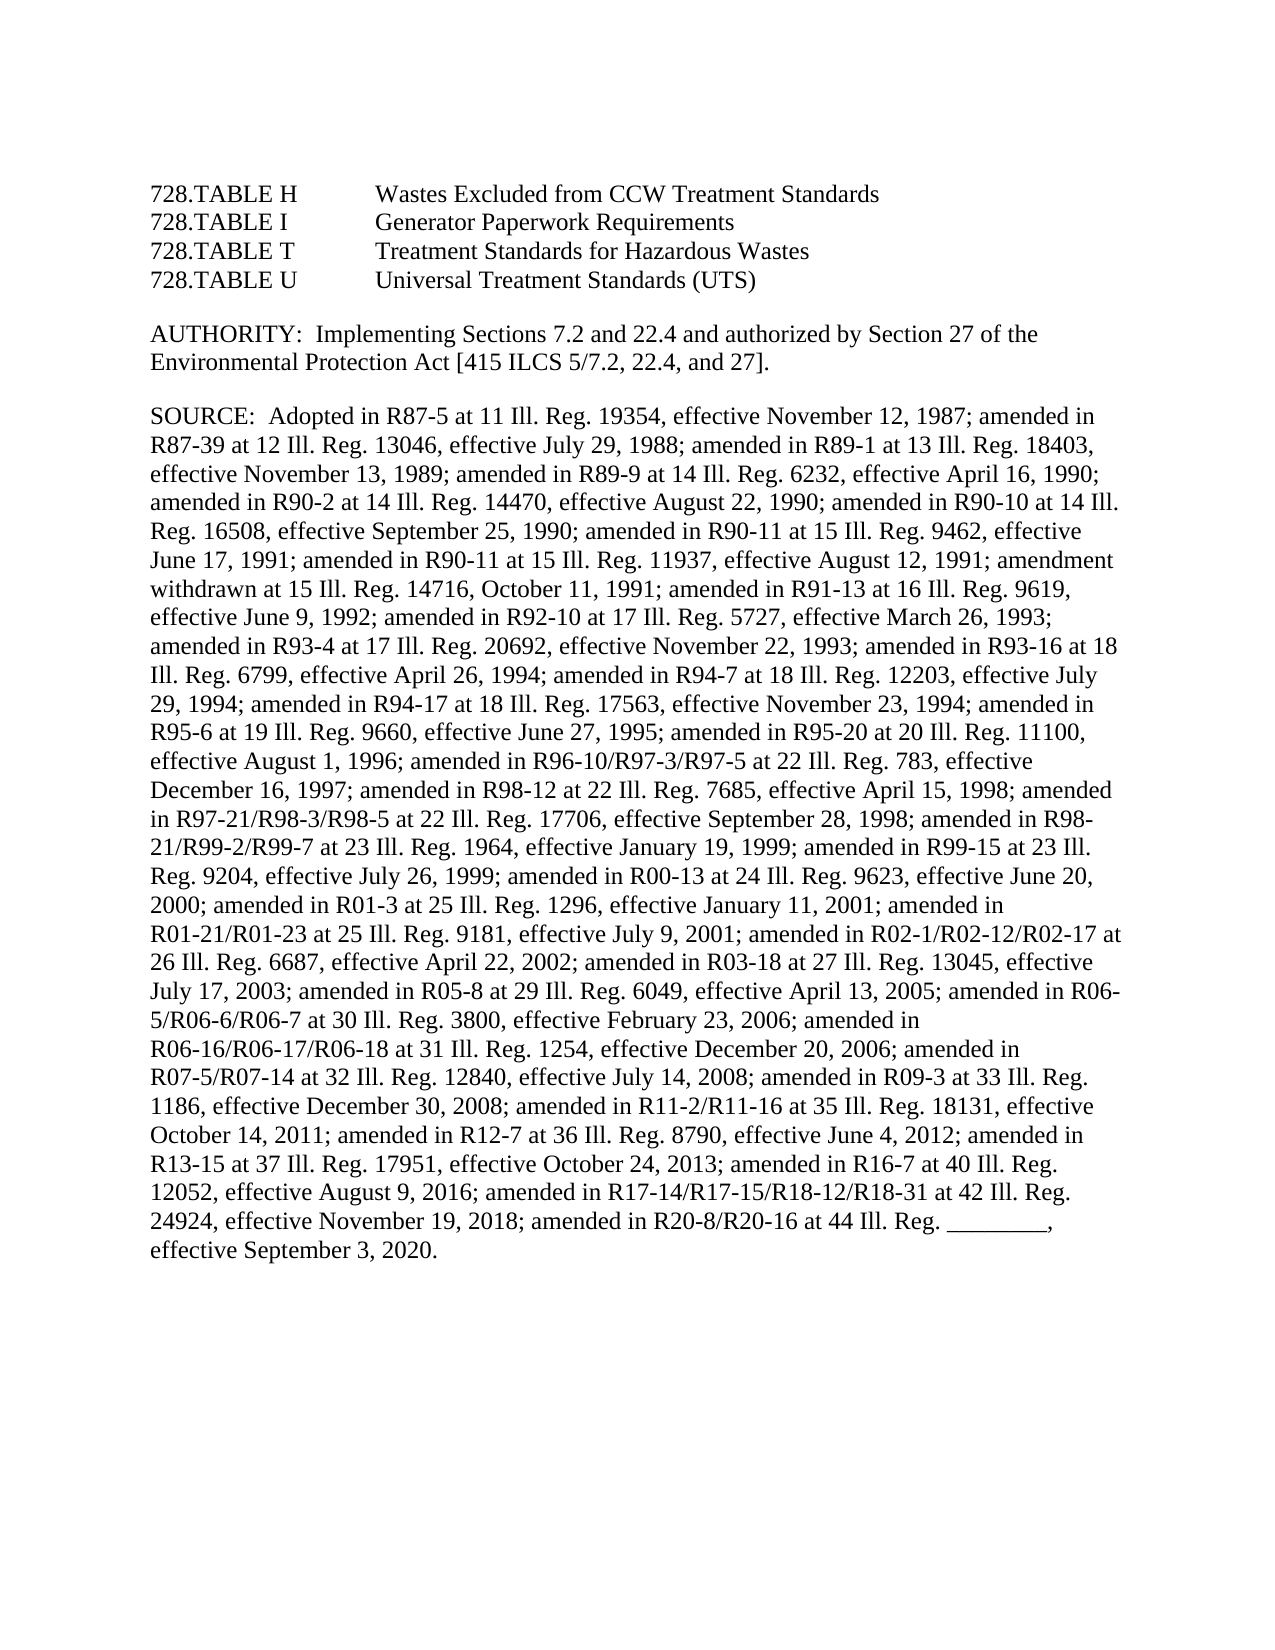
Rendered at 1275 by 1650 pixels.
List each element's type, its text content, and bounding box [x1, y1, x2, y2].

text 728.TABLE U Universal Treatment Standards (UTS) [150, 265, 1125, 294]
text 728.TABLE I Generator Paperwork Requirements [150, 207, 1125, 236]
text SOURCE: Adopted in R87-5 at 11 Ill. Reg. 19354, effective November 12, 1987; amended in R87-39 at 12 Ill. Reg. 13046, effective July 29, 1988; amended in R89-1 at 13 Ill. Reg. 18403, effective November 13, 1989; amended in R89-9 at 14 Ill. Reg. 6232, effective April 16, 1990; amended in R90-2 at 14 Ill. Reg. 14470, effective August 22, 1990; amended in R90-10 at 14 Ill. Reg. 16508, effective September 25, 1990; amended in R90-11 at 15 Ill. Reg. 9462, effective June 17, 1991; amended in R90-11 at 15 Ill. Reg. 11937, effective August 12, 1991; amendment withdrawn at 15 Ill. Reg. 14716, October 11, 1991; amended in R91-13 at 16 Ill. Reg. 9619, effective June 9, 1992; amended in R92-10 at 17 Ill. Reg. 5727, effective March 26, 1993; amended in R93-4 at 17 Ill. Reg. 20692, effective November 22, 1993; amended in R93-16 at 18 Ill. Reg. 6799, effective April 26, 1994; amended in R94-7 at 18 Ill. Reg. 12203, effective July 29, 1994; amended in R94-17 at 18 Ill. Reg. 17563, effective November 23, 1994; amended in R95-6 at 19 Ill. Reg. 9660, effective June 27, 1995; amended in R95-20 at 20 Ill. Reg. 11100, effective August 1, 1996; amended in R96-10/R97-3/R97-5 at 22 Ill. Reg. 783, effective December 16, 1997; amended in R98-12 at 22 Ill. Reg. 7685, effective April 15, 1998; amended in R97-21/R98-3/R98-5 at 22 Ill. Reg. 17706, effective September 28, 1998; amended in R98-21/R99-2/R99-7 at 23 Ill. Reg. 1964, effective January 19, 1999; amended in R99-15 at 23 Ill. Reg. 9204, effective July 26, 1999; amended in R00-13 at 24 Ill. Reg. 9623, effective June 20, 2000; amended in R01-3 at 25 Ill. Reg. 1296, effective January 11, 2001; amended in R01-21/R01-23 at 25 Ill. Reg. 9181, effective July 9, 2001; amended in R02-1/R02-12/R02-17 at 26 Ill. Reg. 6687, effective April 22, 2002; amended in R03-18 at 27 Ill. Reg. 13045, effective July 17, 2003; amended in R05-8 at 29 Ill. Reg. 6049, effective April 13, 2005; amended in R06-5/R06-6/R06-7 at 30 Ill. Reg. 3800, effective February 23, 2006; amended in R06-16/R06-17/R06-18 at 31 Ill. Reg. 1254, effective December 20, 2006; amended in R07-5/R07-14 at 32 Ill. Reg. 12840, effective July 14, 2008; amended in R09-3 at 33 Ill. Reg. 1186, effective December 30, 2008; amended in R11-2/R11-16 at 35 Ill. Reg. 18131, effective October 14, 2011; amended in R12-7 at 36 Ill. Reg. 8790, effective June 4, 2012; amended in R13-15 at 37 Ill. Reg. 17951, effective October 24, 2013; amended in R16-7 at 40 Ill. Reg. 12052, effective August 9, 2016; amended in R17-14/R17-15/R18-12/R18-31 at 42 Ill. Reg. 24924, effective November 19, 2018; amended in R20-8/R20-16 at 44 Ill. Reg. ________, effective September 3, 2020. [150, 401, 1125, 1264]
text 728.TABLE H Wastes Excluded from CCW Treatment Standards [150, 179, 1125, 207]
text AUTHORITY: Implementing Sections 7.2 and 22.4 and authorized by Section 27 of the Environmental Protection Act [415 ILCS 5/7.2, 22.4, and 27]. [150, 319, 1125, 376]
text 728.TABLE T Treatment Standards for Hazardous Wastes [150, 236, 1125, 265]
